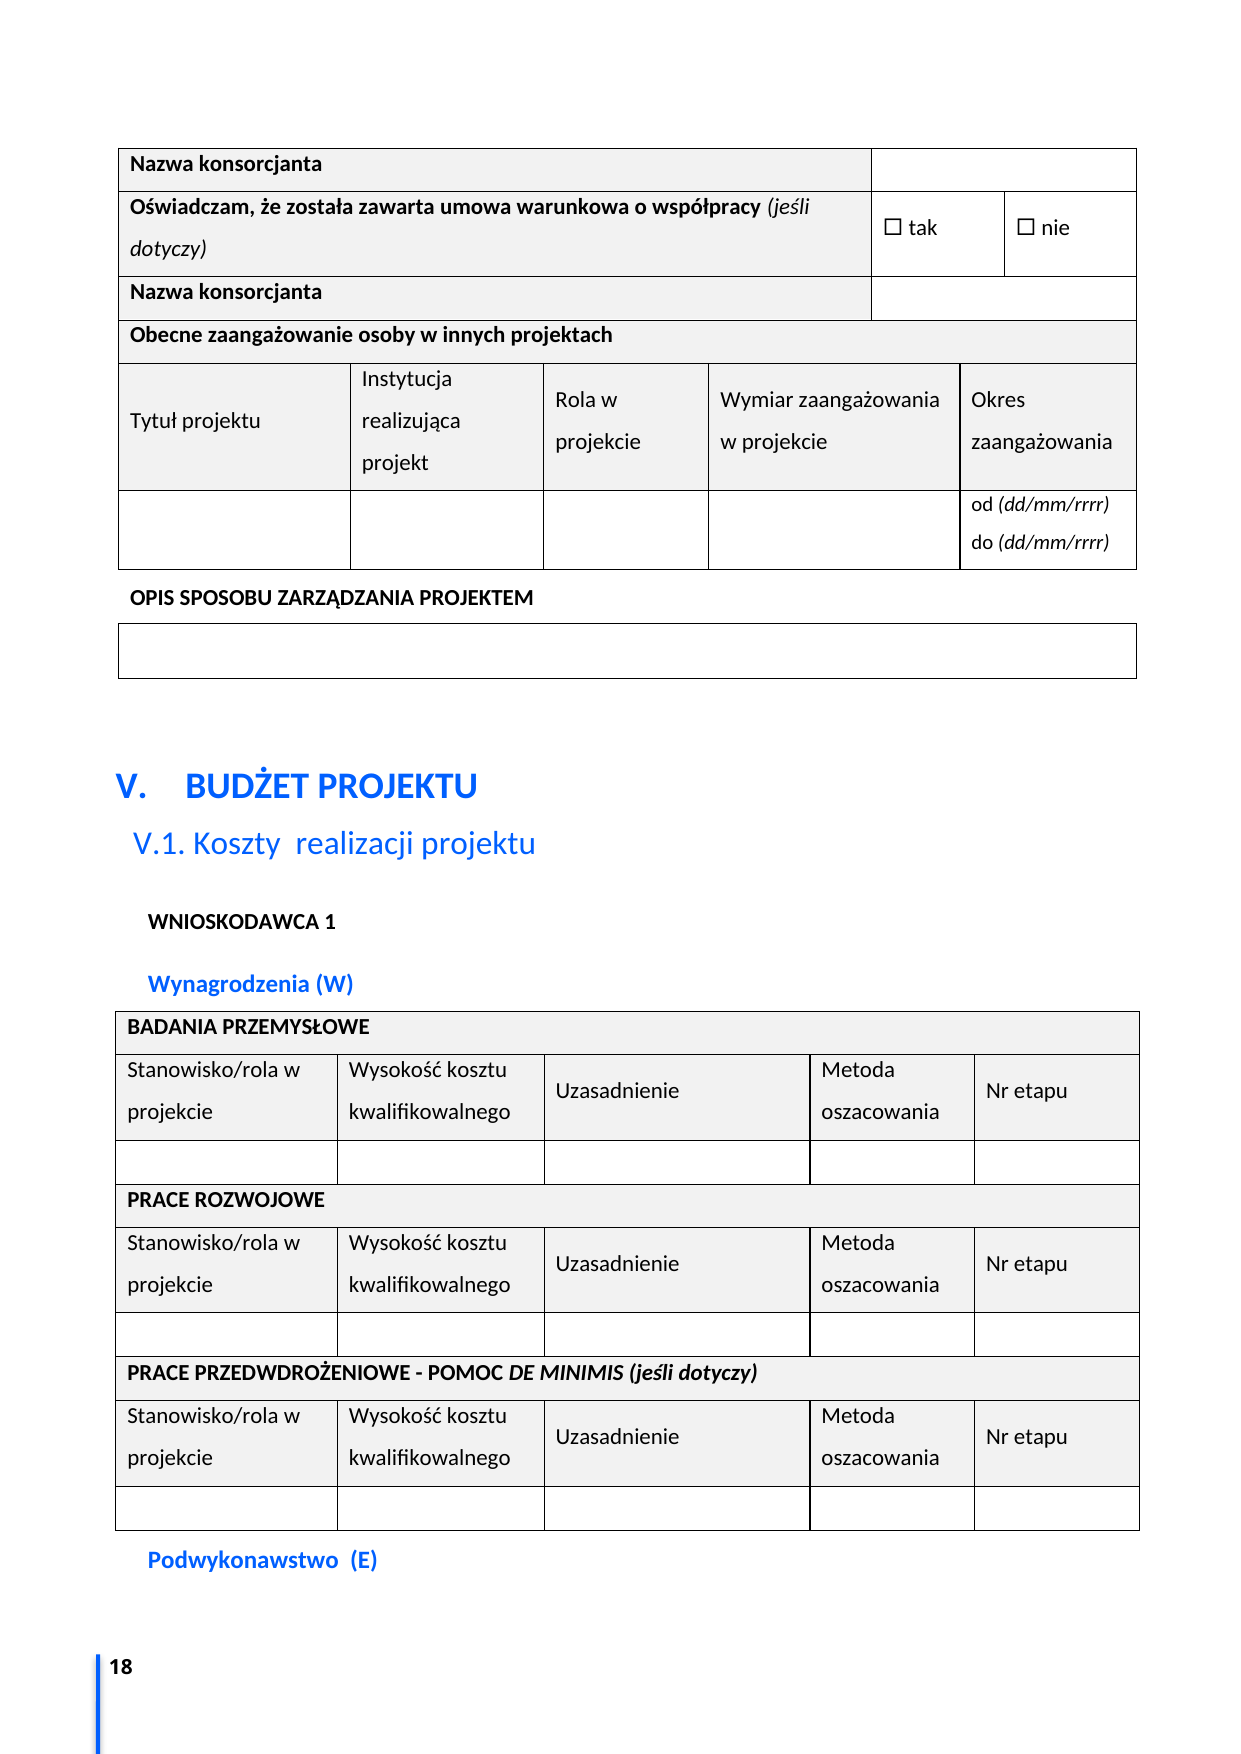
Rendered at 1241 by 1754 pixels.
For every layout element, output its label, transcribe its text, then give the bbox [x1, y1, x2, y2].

table_cell [545, 1313, 809, 1356]
table_cell Wysokość kosztu kwalifikowalnego [338, 1228, 544, 1312]
table_cell od (dd/mm/rrrr) do (dd/mm/rrrr) [961, 491, 1136, 569]
table_cell [338, 1141, 544, 1184]
table_header BADANIA PRZEMYSŁOWE [116, 1012, 1139, 1054]
table_cell [545, 1141, 809, 1184]
table_cell OPIS SPOSOBU ZARZĄDZANIA PROJEKTEM [119, 570, 1137, 623]
table_cell [116, 1487, 337, 1529]
table_cell [119, 491, 350, 569]
table_cell [975, 1141, 1139, 1184]
table_cell [811, 1487, 974, 1529]
table_cell Instytucja realizująca projekt [351, 364, 543, 490]
table_cell [872, 277, 1136, 319]
text V.1. Koszty realizacji projektu [133, 830, 1107, 861]
table_cell Nr etapu [975, 1055, 1139, 1140]
table_cell Rola w projekcie [544, 364, 708, 490]
table_cell Nazwa konsorcjanta [119, 277, 871, 319]
table_cell Okres zaangażowania [961, 364, 1136, 490]
table_cell Uzasadnienie [545, 1228, 809, 1312]
table_cell Uzasadnienie [545, 1401, 809, 1486]
list BUDŻET PROJEKTU [148, 773, 1107, 805]
table_cell Uzasadnienie [545, 1055, 809, 1140]
table_cell [811, 1313, 974, 1356]
table_cell Obecne zaangażowanie osoby w innych projektach [119, 321, 1136, 363]
table_cell [544, 491, 708, 569]
table_cell [338, 1487, 544, 1529]
table_cell Oświadczam, że została zawarta umowa warunkowa o współpracy (jeśli dotyczy) [119, 192, 871, 276]
table_cell [338, 1313, 544, 1356]
text Wynagrodzenia (W) [148, 967, 1107, 998]
table_cell Wysokość kosztu kwalifikowalnego [338, 1055, 544, 1140]
table_cell Stanowisko/rola w projekcie [116, 1401, 337, 1486]
table_cell Metoda oszacowania [811, 1055, 974, 1140]
table_cell Wysokość kosztu kwalifikowalnego [338, 1401, 544, 1486]
table_cell [119, 624, 1136, 678]
table_cell [975, 1487, 1139, 1529]
table_cell [975, 1313, 1139, 1356]
table_cell [545, 1487, 809, 1529]
table_cell [116, 1313, 337, 1356]
table_cell [709, 491, 959, 569]
text WNIOSKODAWCA 1 [148, 905, 1107, 936]
text Podwykonawstwo (E) [148, 1543, 1107, 1574]
table_cell [811, 1141, 974, 1184]
table_cell Stanowisko/rola w projekcie [116, 1055, 337, 1140]
table_cell Tytuł projektu [119, 364, 350, 490]
table_cell [872, 149, 1136, 191]
table_cell tak [872, 192, 1004, 276]
table_cell Nazwa konsorcjanta [119, 149, 871, 191]
table_cell Nr etapu [975, 1401, 1139, 1486]
table_cell [116, 1141, 337, 1184]
table_cell Metoda oszacowania [811, 1228, 974, 1312]
table_cell Wymiar zaangażowania w projekcie [709, 364, 959, 490]
table_cell [351, 491, 543, 569]
table_cell Stanowisko/rola w projekcie [116, 1228, 337, 1312]
table_cell Metoda oszacowania [811, 1401, 974, 1486]
table_cell Nr etapu [975, 1228, 1139, 1312]
table_cell PRACE ROZWOJOWE [116, 1185, 1139, 1227]
table_cell nie [1005, 192, 1136, 276]
table_cell PRACE PRZEDWDROŻENIOWE - POMOC DE MINIMIS (jeśli dotyczy) [116, 1357, 1139, 1400]
